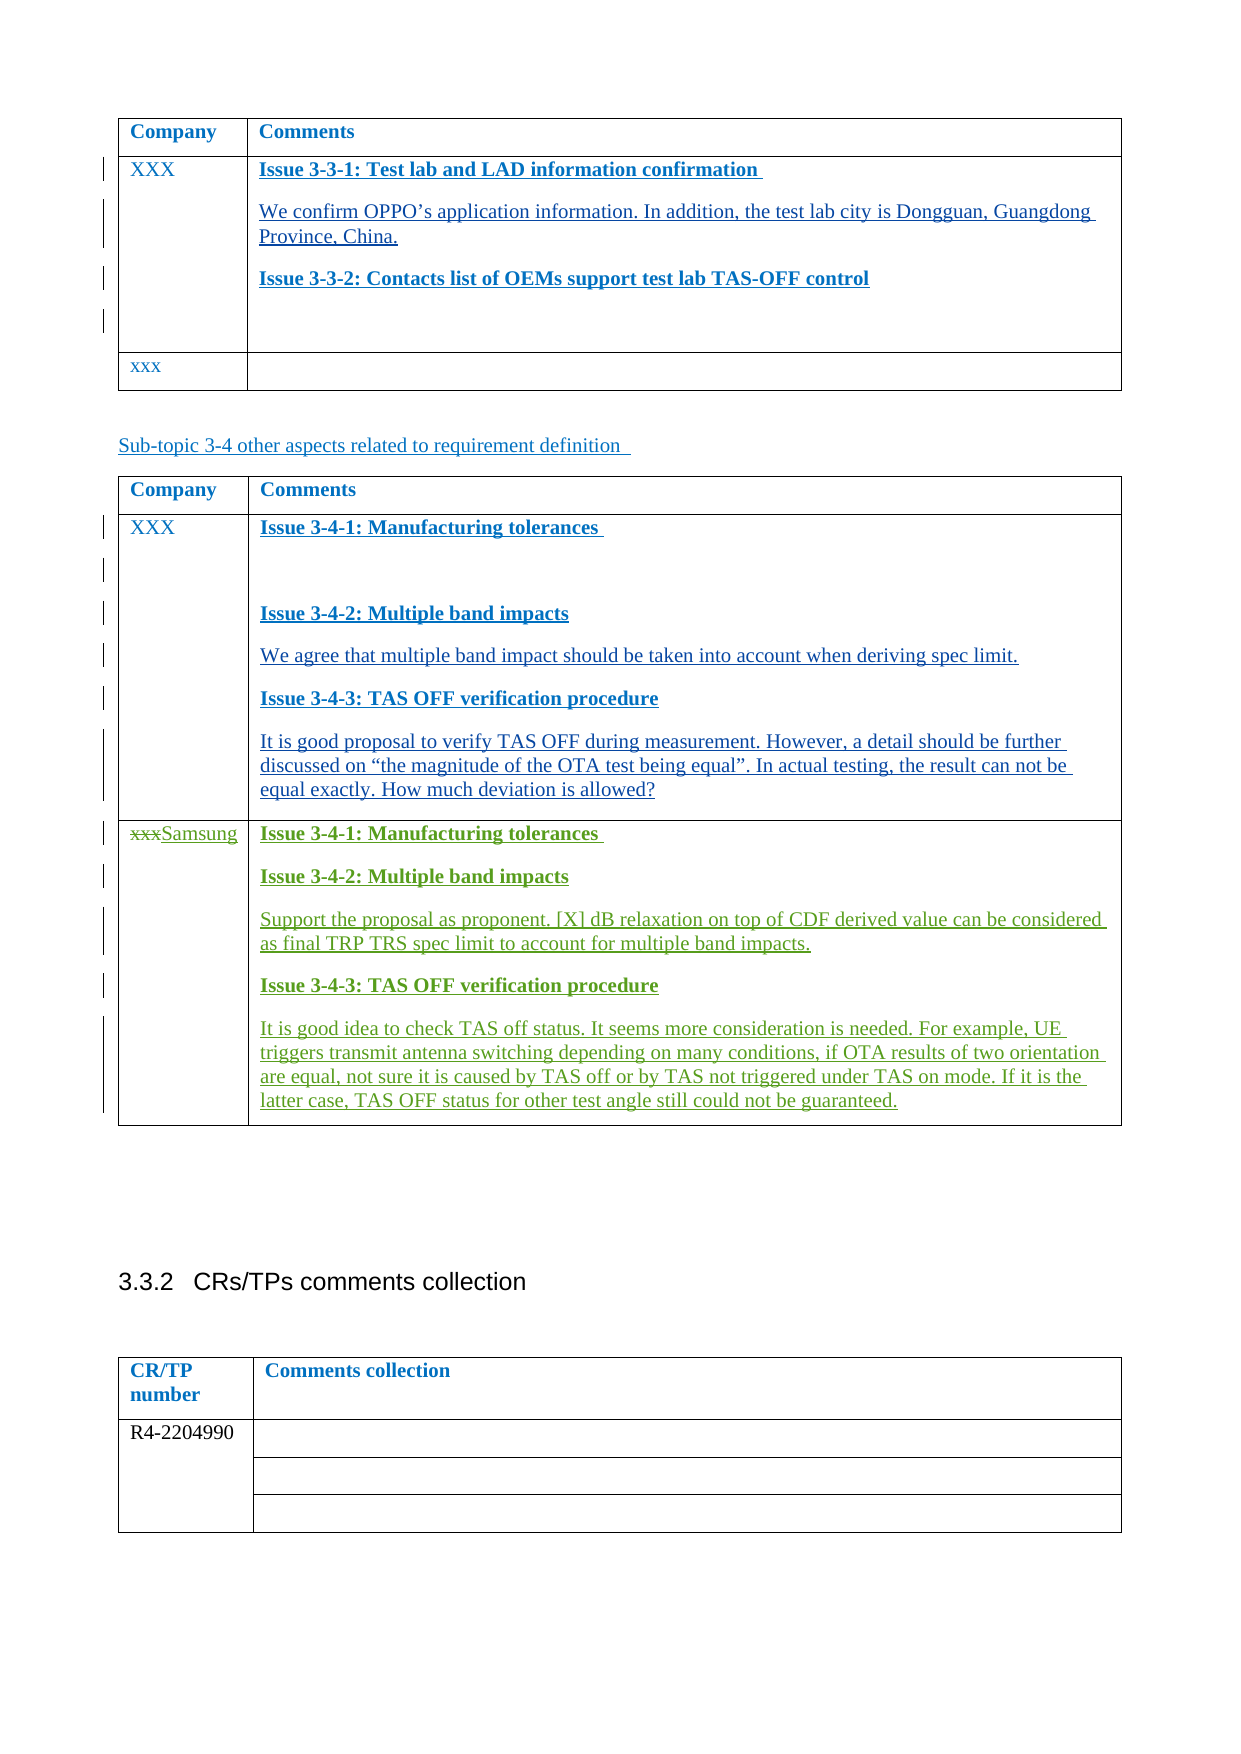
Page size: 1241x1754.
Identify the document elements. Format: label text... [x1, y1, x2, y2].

table_header Company [119, 477, 248, 514]
table_header Comments [249, 477, 1121, 514]
table_cell [249, 821, 1121, 1125]
table_header Comments [248, 119, 1121, 156]
table_cell [254, 1495, 1121, 1532]
table_header Company [119, 119, 247, 156]
text Sub-topic 3-4 other aspects related to requirement definition [118, 433, 1122, 457]
table_cell R4-2204990 [119, 1420, 253, 1532]
table_cell xxx [119, 353, 247, 389]
table_cell [248, 353, 1121, 389]
table_cell XXX [119, 515, 248, 820]
subtitle CRs/TPs comments collection [118, 1267, 1122, 1296]
table_cell Issue 3-3-1: Test lab and LAD information confirmation Issue 3-3-2: Contacts list of OEMs support test lab TAS-OFF control [248, 157, 1121, 352]
table_header Comments collection [254, 1358, 1121, 1419]
table_cell XXX [119, 157, 247, 352]
table_cell Issue 3-4-1: Manufacturing tolerances Issue 3-4-2: Multiple band impacts Issue 3-4-3: TAS OFF verification procedure [249, 515, 1121, 820]
table_cell [254, 1420, 1121, 1457]
table_cell [254, 1458, 1121, 1494]
table_cell [119, 821, 248, 1125]
table_header CR/TP number [119, 1358, 253, 1419]
